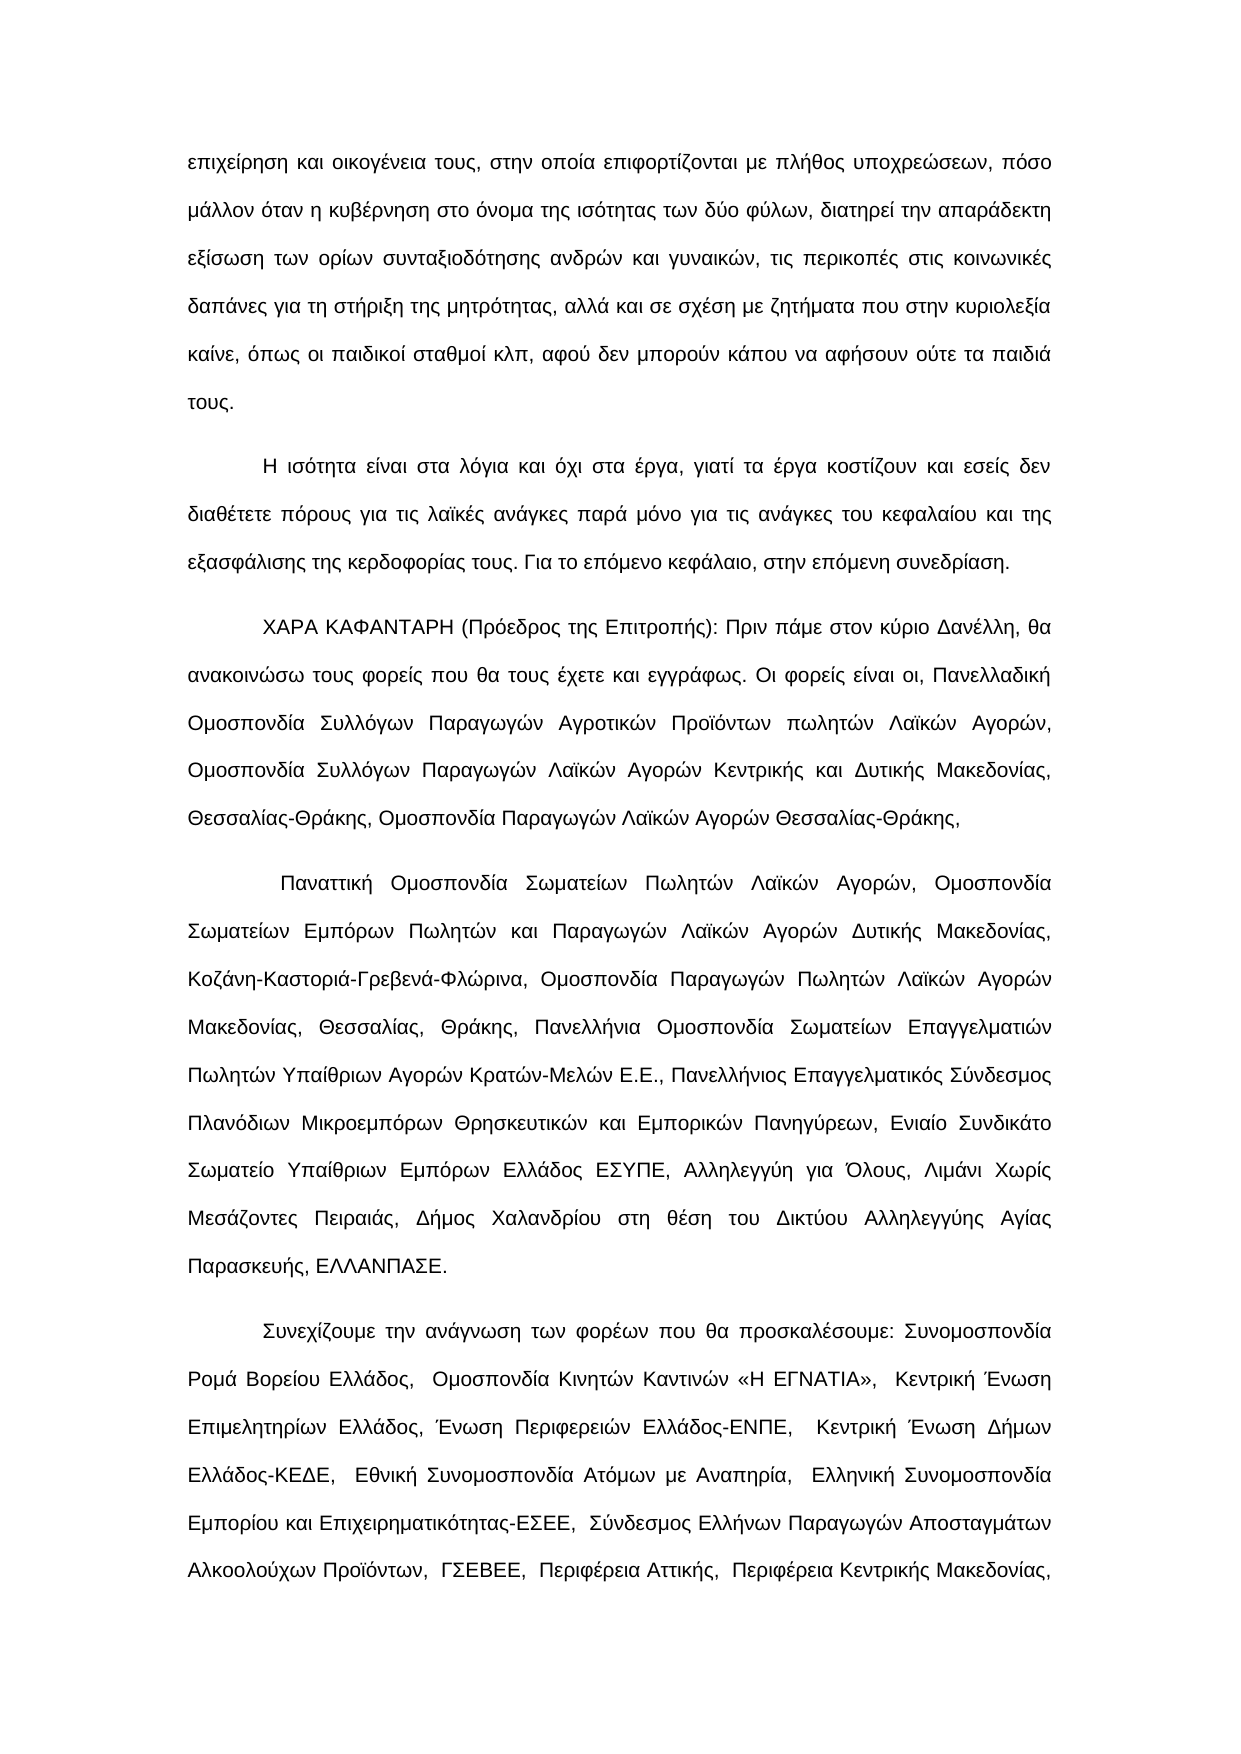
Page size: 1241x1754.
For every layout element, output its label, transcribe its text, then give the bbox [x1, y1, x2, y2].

text Η ισότητα είναι στα λόγια και όχι στα έργα, γιατί τα έργα κοστίζουν και εσείς δεν διαθέτετε πόρους για τις λαϊκές ανάγκες παρά μόνο για τις ανάγκες του κεφαλαίου και της εξασφάλισης της κερδοφορίας τους. Για το επόμενο κεφάλαιο, στην επόμενη συνεδρίαση. [187, 454, 1053, 574]
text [187, 150, 1053, 413]
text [187, 1319, 1053, 1582]
text Παναττική Ομοσπονδία Σωματείων Πωλητών Λαϊκών Αγορών, Ομοσπονδία Σωματείων Εμπόρων Πωλητών και Παραγωγών Λαϊκών Αγορών Δυτικής Μακεδονίας, Κοζάνη-Καστοριά-Γρεβενά-Φλώρινα, Ομοσπονδία Παραγωγών Πωλητών Λαϊκών Αγορών Μακεδονίας, Θεσσαλίας, Θράκης, Πανελλήνια Ομοσπονδία Σωματείων Επαγγελματιών Πωλητών Υπαίθριων Αγορών Κρατών-Μελών Ε.Ε., Πανελλήνιος Επαγγελματικός Σύνδεσμος Πλανόδιων Μικροεμπόρων Θρησκευτικών και Εμπορικών Πανηγύρεων, Ενιαίο Συνδικάτο Σωματείο Υπαίθριων Εμπόρων Ελλάδος ΕΣΥΠΕ, Αλληλεγγύη για Όλους, Λιμάνι Χωρίς Μεσάζοντες Πειραιάς, Δήμος Χαλανδρίου στη θέση του Δικτύου Αλληλεγγύης Αγίας Παρασκευής, ΕΛΛΑΝΠΑΣΕ. [187, 871, 1053, 1278]
text ΧΑΡΑ ΚΑΦΑΝΤΑΡΗ (Πρόεδρος της Επιτροπής): Πριν πάμε στον κύριο Δανέλλη, θα ανακοινώσω τους φορείς που θα τους έχετε και εγγράφως. Οι φορείς είναι οι, Πανελλαδική Ομοσπονδία Συλλόγων Παραγωγών Αγροτικών Προϊόντων πωλητών Λαϊκών Αγορών, Ομοσπονδία Συλλόγων Παραγωγών Λαϊκών Αγορών Κεντρικής και Δυτικής Μακεδονίας, Θεσσαλίας-Θράκης, Ομοσπονδία Παραγωγών Λαϊκών Αγορών Θεσσαλίας-Θράκης, [187, 614, 1053, 830]
